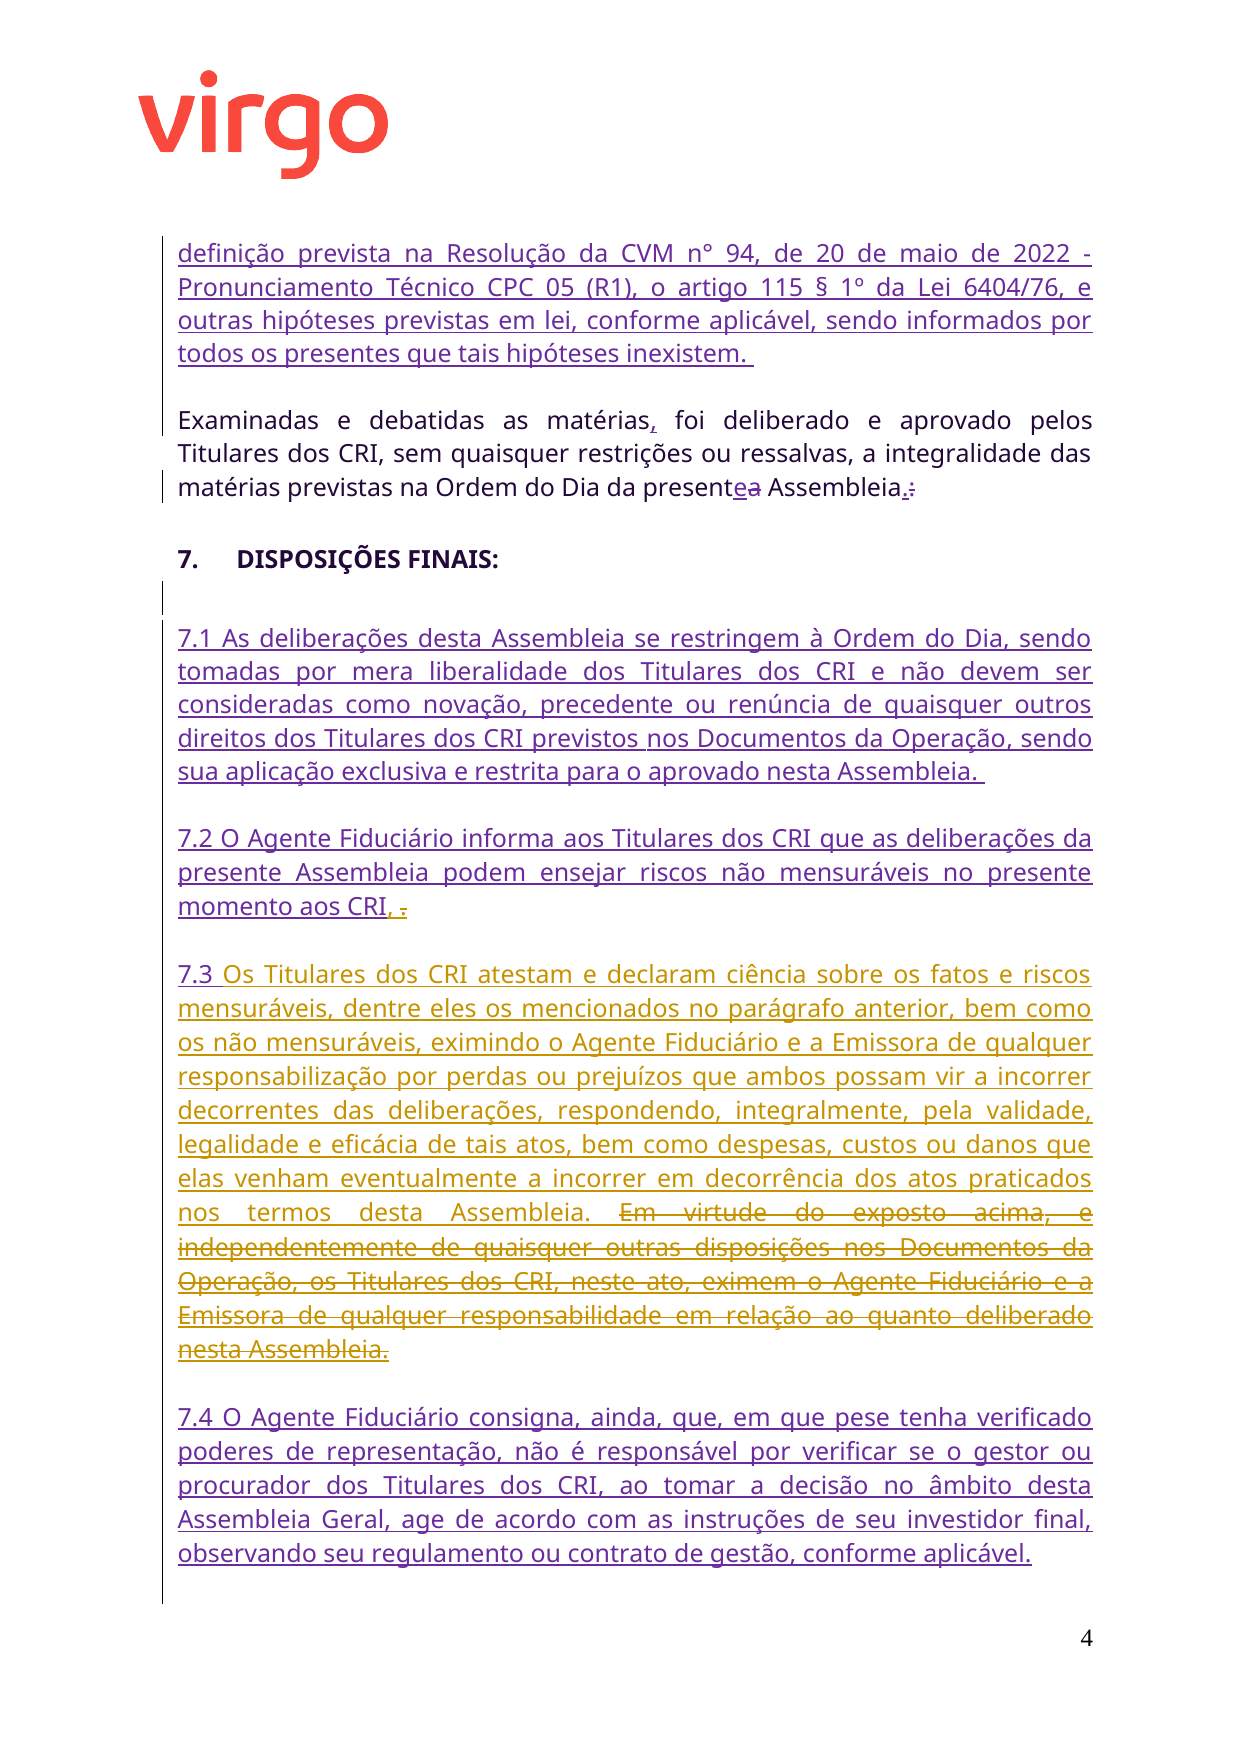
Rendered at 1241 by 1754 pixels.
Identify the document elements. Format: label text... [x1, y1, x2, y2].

text Examinadas e debatidas as matérias foi deliberado e aprovado pelos Titulares dos CRI, sem quaisquer restrições ou ressalvas, a integralidade das matérias previstas na Ordem do Dia da present Assembleia [177, 403, 1093, 503]
text 7. DISPOSIÇÕES FINAIS: [177, 542, 1093, 576]
text 6. DELIBERAÇÕES: [177, 333, 1093, 369]
picture [138, 70, 388, 179]
text 6. DELIBERAÇÕES: [177, 236, 1093, 298]
text 6. DELIBERAÇÕES: [177, 299, 1093, 332]
